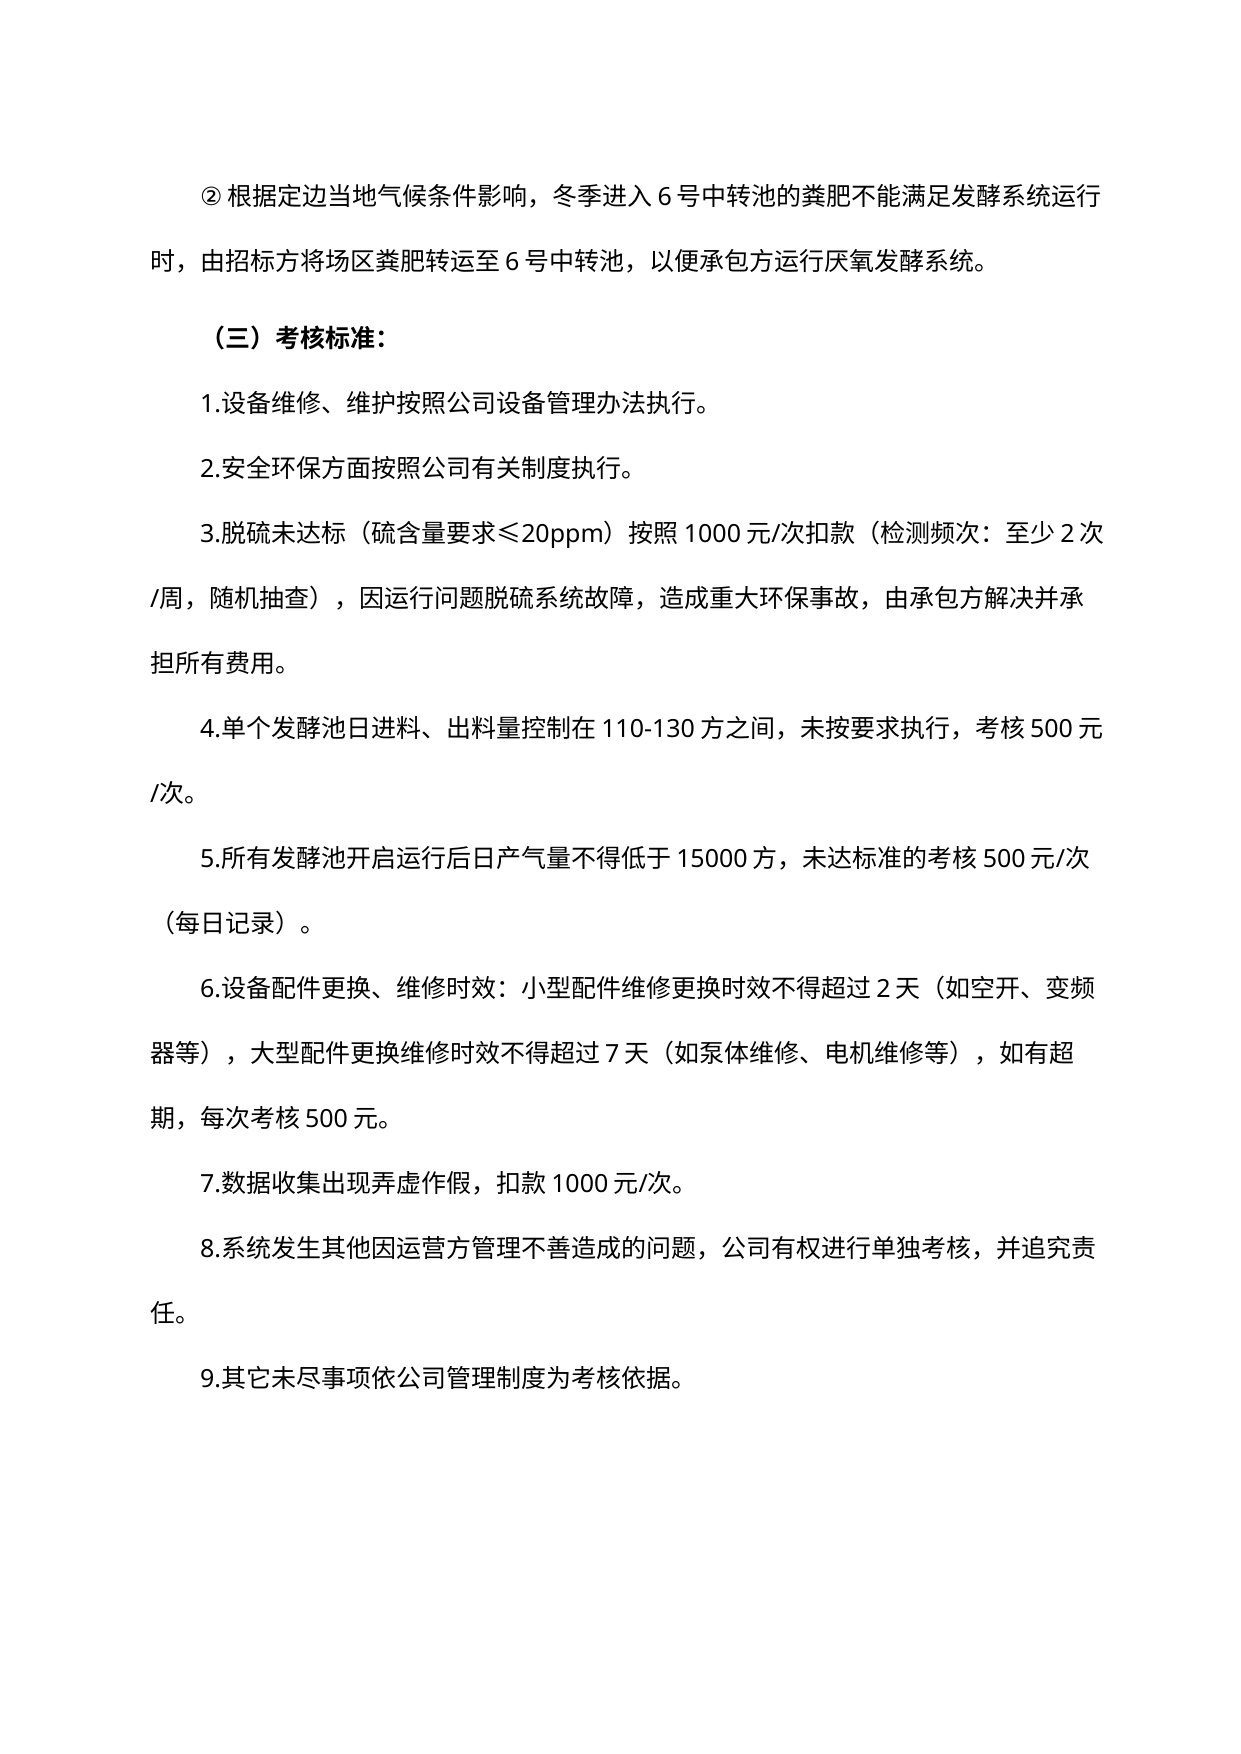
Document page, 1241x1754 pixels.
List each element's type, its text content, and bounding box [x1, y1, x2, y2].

text 3.脱硫未达标（硫含量要求≤20ppm）按照1000元/次扣款（检测频次：至少2次/周，随机抽查），因运行问题脱硫系统故障，造成重大环保事故，由承包方解决并承担所有费用。 [150, 499, 1107, 694]
text 7.数据收集出现弄虚作假，扣款1000元/次。 [150, 1149, 1107, 1214]
text 4.单个发酵池日进料、出料量控制在110-130方之间，未按要求执行，考核500元/次。 [150, 694, 1107, 824]
text ②根据定边当地气候条件影响，冬季进入6号中转池的粪肥不能满足发酵系统运行时，由招标方将场区粪肥转运至6号中转池，以便承包方运行厌氧发酵系统。 [150, 162, 1107, 292]
text （三）考核标准： [150, 304, 1107, 369]
text 1.设备维修、维护按照公司设备管理办法执行。 [150, 369, 1107, 434]
text 9.其它未尽事项依公司管理制度为考核依据。 [150, 1344, 1107, 1409]
text 2.安全环保方面按照公司有关制度执行。 [150, 434, 1107, 499]
text 6.设备配件更换、维修时效：小型配件维修更换时效不得超过2天（如空开、变频器等），大型配件更换维修时效不得超过7天（如泵体维修、电机维修等），如有超期，每次考核500元。 [150, 954, 1107, 1149]
text 5.所有发酵池开启运行后日产气量不得低于15000方，未达标准的考核500元/次（每日记录）。 [150, 824, 1107, 954]
text 8.系统发生其他因运营方管理不善造成的问题，公司有权进行单独考核，并追究责任。 [150, 1214, 1107, 1344]
